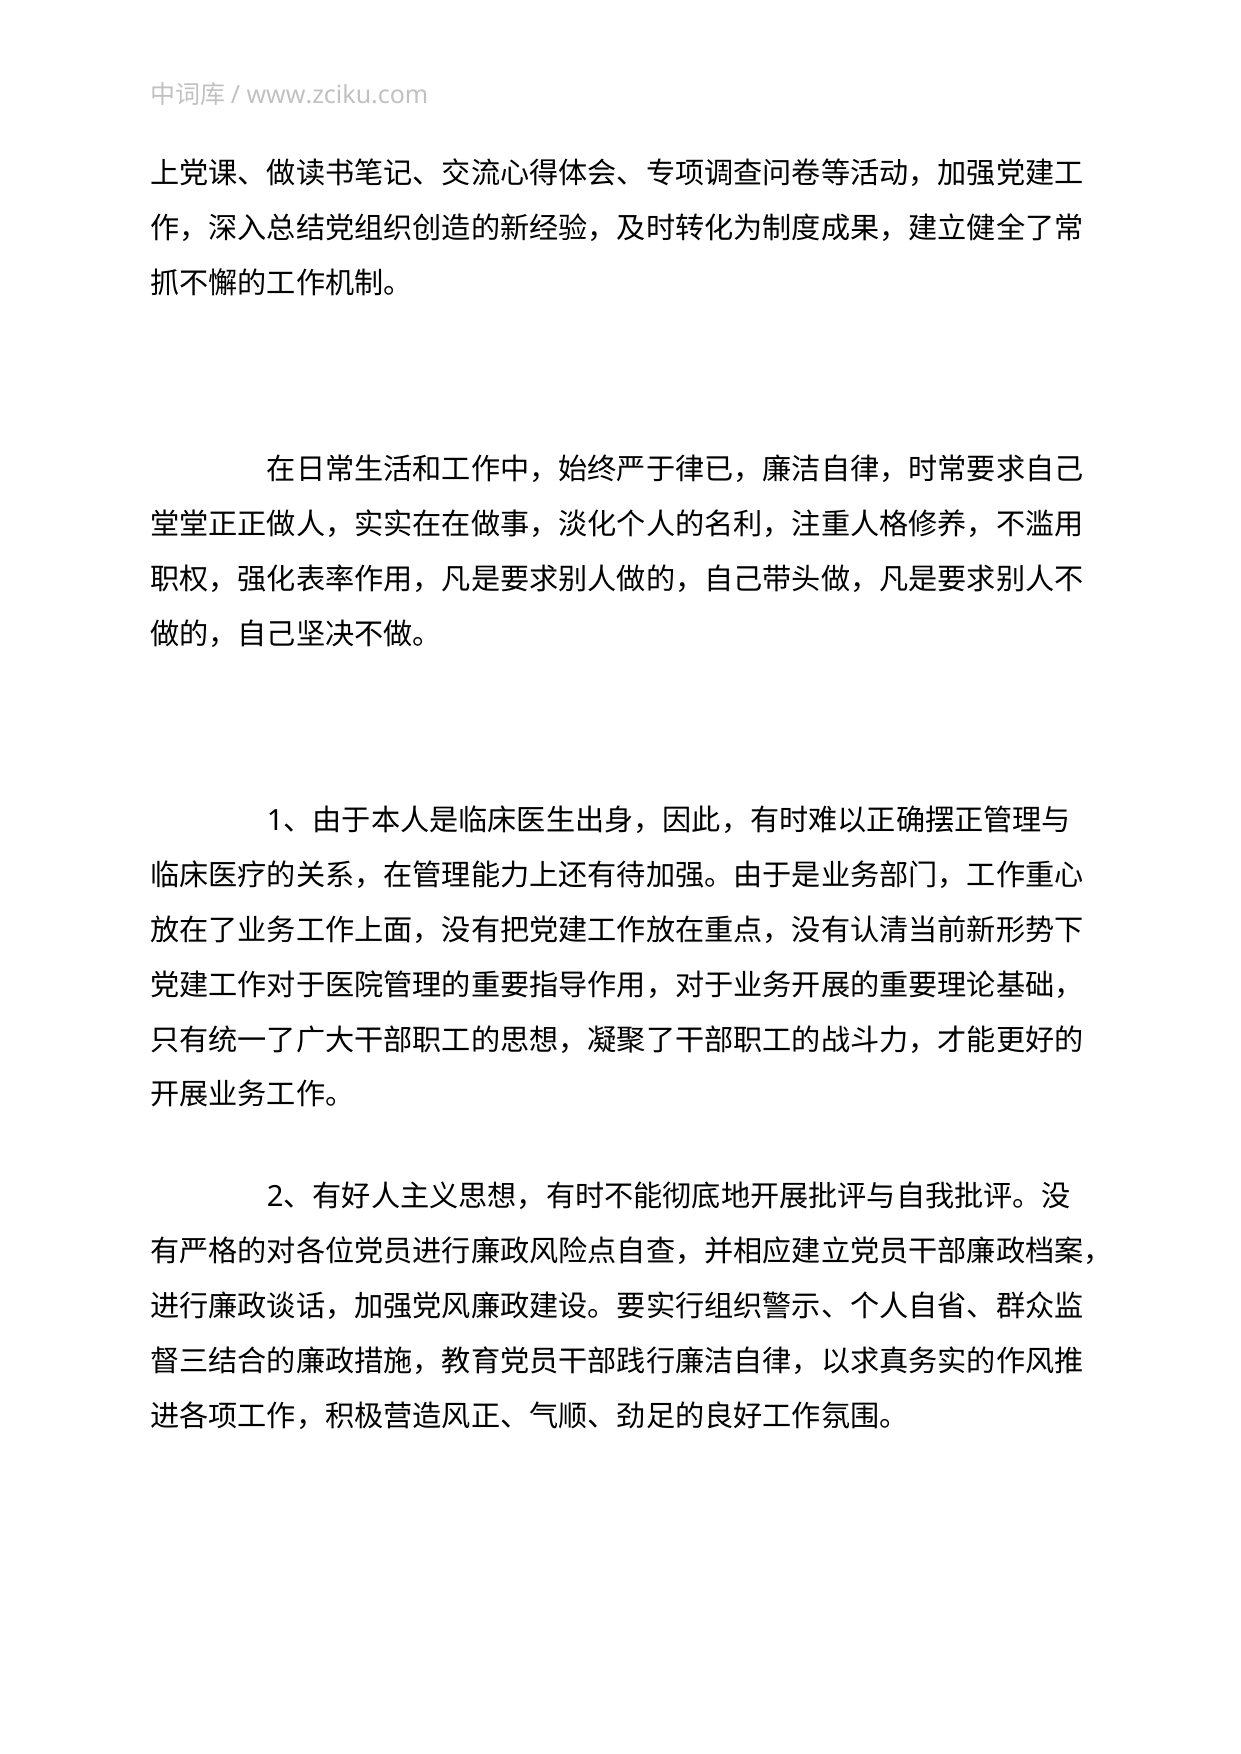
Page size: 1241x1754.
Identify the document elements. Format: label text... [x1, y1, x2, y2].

text 2、有好人主义思想，有时不能彻底地开展批评与自我批评。没有严格的对各位党员进行廉政风险点自查，并相应建立党员干部廉政档案，进行廉政谈话，加强党风廉政建设。要实行组织警示、个人自省、群众监督三结合的廉政措施，教育党员干部践行廉洁自律，以求真务实的作风推进各项工作，积极营造风正、气顺、劲足的良好工作氛围。 [150, 1173, 1090, 1435]
text 1、由于本人是临床医生出身，因此，有时难以正确摆正管理与临床医疗的关系，在管理能力上还有待加强。由于是业务部门，工作重心放在了业务工作上面，没有把党建工作放在重点，没有认清当前新形势下党建工作对于医院管理的重要指导作用，对于业务开展的重要理论基础，只有统一了广大干部职工的思想，凝聚了干部职工的战斗力，才能更好的开展业务工作。 [150, 796, 1090, 1113]
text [150, 150, 1090, 302]
text 在日常生活和工作中，始终严于律已，廉洁自律，时常要求自己堂堂正正做人，实实在在做事，淡化个人的名利，注重人格修养，不滥用职权，强化表率作用，凡是要求别人做的，自己带头做，凡是要求别人不做的，自己坚决不做。 [150, 446, 1090, 653]
